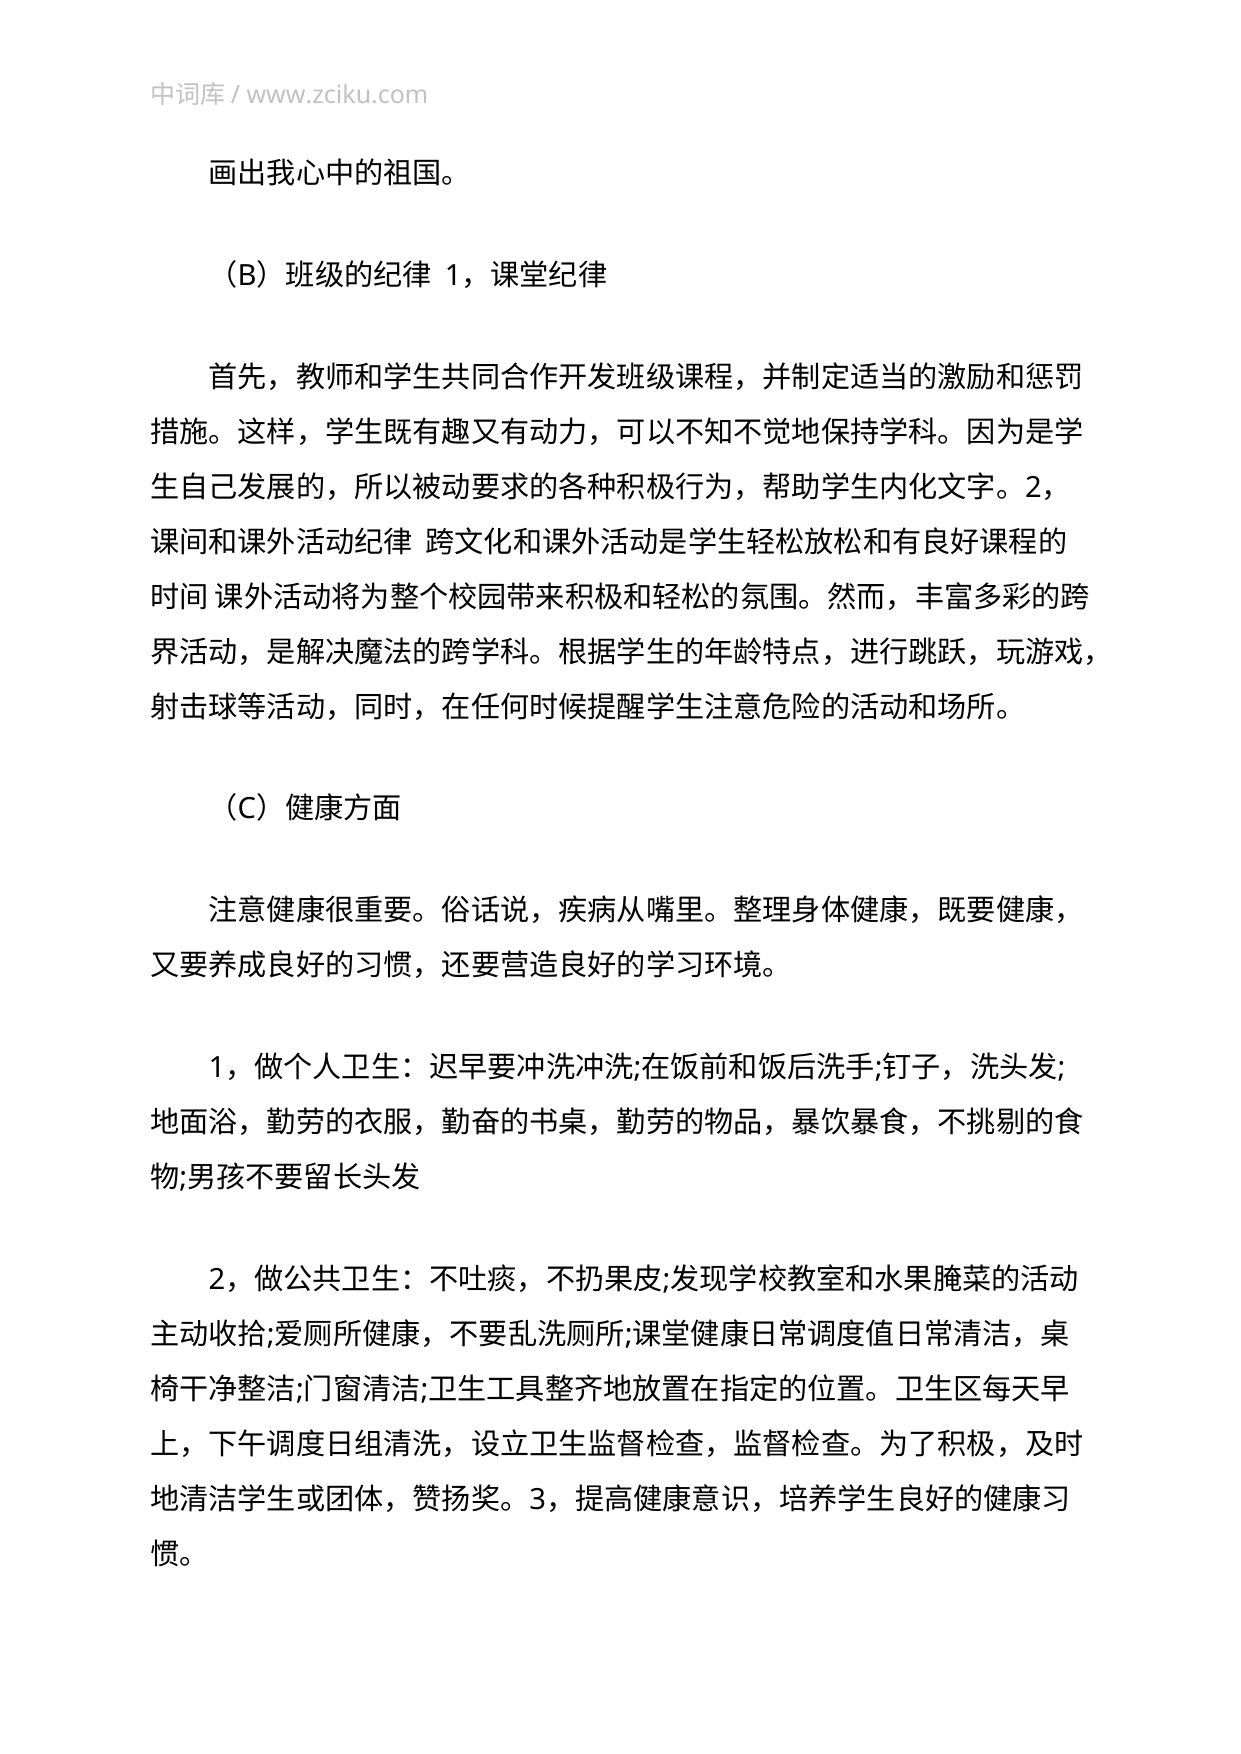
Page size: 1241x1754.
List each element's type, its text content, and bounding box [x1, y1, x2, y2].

text 2，做公共卫生：不吐痰，不扔果皮;发现学校教室和水果腌菜的活动主动收拾;爱厕所健康，不要乱洗厕所;课堂健康日常调度值日常清洁，桌椅干净整洁;门窗清洁;卫生工具整齐地放置在指定的位置。卫生区每天早上，下午调度日组清洗，设立卫生监督检查，监督检查。为了积极，及时地清洁学生或团体，赞扬奖。3，提高健康意识，培养学生良好的健康习惯。 [150, 1256, 1090, 1573]
text 注意健康很重要。俗话说，疾病从嘴里。整理身体健康，既要健康，又要养成良好的习惯，还要营造良好的学习环境。 [150, 887, 1090, 984]
text （B）班级的纪律 1，课堂纪律 [150, 252, 1090, 294]
text （C）健康方面 [150, 785, 1090, 827]
text 1，做个人卫生：迟早要冲洗冲洗;在饭前和饭后洗手;钉子，洗头发;地面浴，勤劳的衣服，勤奋的书桌，勤劳的物品，暴饮暴食，不挑剔的食物;男孩不要留长头发 [150, 1044, 1090, 1196]
text 画出我心中的祖国。 [150, 150, 1090, 192]
text 首先，教师和学生共同合作开发班级课程，并制定适当的激励和惩罚措施。这样，学生既有趣又有动力，可以不知不觉地保持学科。因为是学生自己发展的，所以被动要求的各种积极行为，帮助学生内化文字。2，课间和课外活动纪律 跨文化和课外活动是学生轻松放松和有良好课程的时间 课外活动将为整个校园带来积极和轻松的氛围。然而，丰富多彩的跨界活动，是解决魔法的跨学科。根据学生的年龄特点，进行跳跃，玩游戏，射击球等活动，同时，在任何时候提醒学生注意危险的活动和场所。 [150, 354, 1090, 726]
